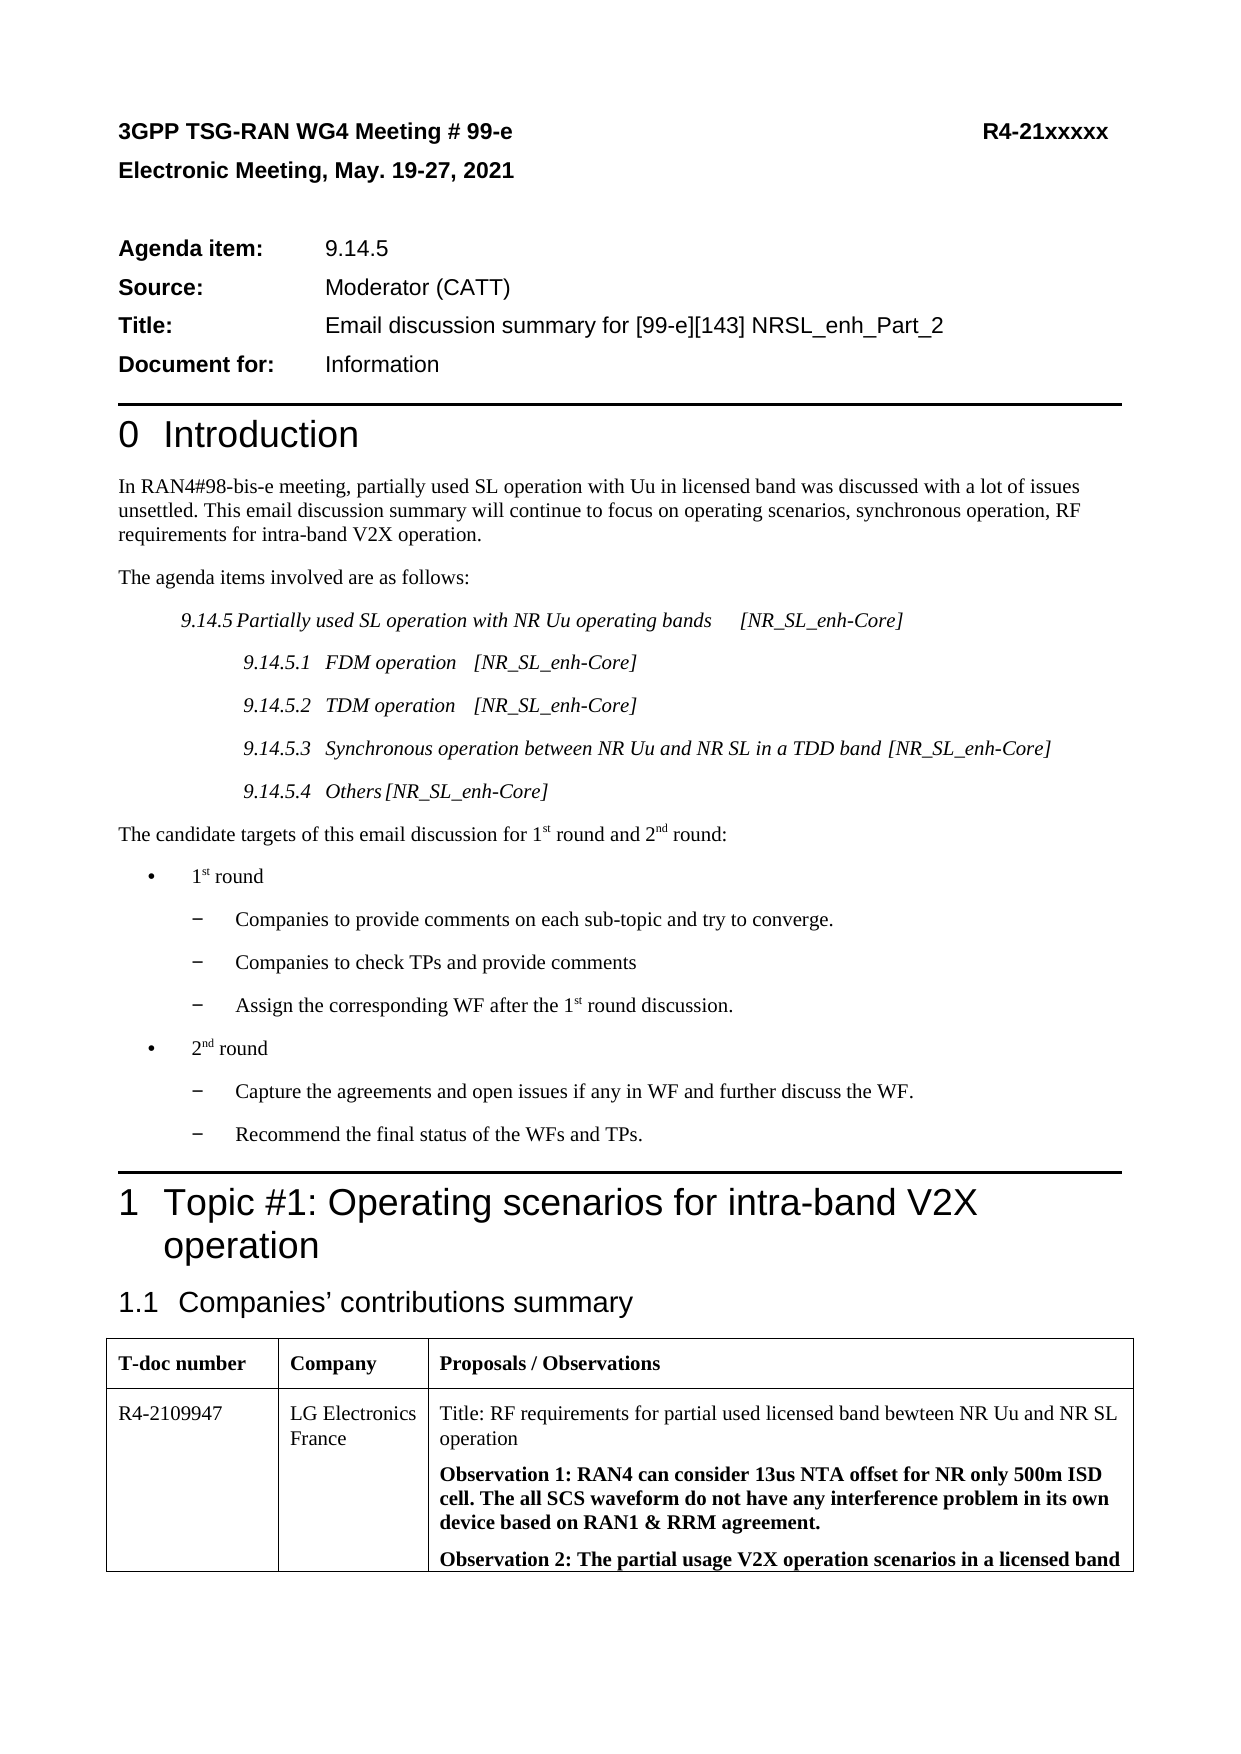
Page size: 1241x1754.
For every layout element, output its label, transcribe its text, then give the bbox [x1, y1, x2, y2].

table_header Company [279, 1339, 428, 1388]
text The candidate targets of this email discussion for 1st round and 2nd round: [118, 822, 1122, 846]
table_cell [429, 1389, 1133, 1571]
text Agenda item: 9.14.5 [118, 234, 1122, 261]
list Recommend the final status of the WFs and TPs. [191, 1122, 1122, 1146]
text 9.14.5.1 FDM operation [NR_SL_enh-Core] [243, 650, 1122, 674]
text The agenda items involved are as follows: [118, 565, 1122, 589]
text Electronic Meeting, May. 19-27, 2021 [118, 157, 1122, 183]
list 2nd round [148, 1036, 1122, 1060]
text 9.14.5.3 Synchronous operation between NR Uu and NR SL in a TDD band [NR_SL_enh-Core] [243, 736, 1122, 760]
list Assign the corresponding WF after the 1st round discussion. [191, 993, 1122, 1017]
text Document for: Information [118, 351, 1122, 377]
text Source: Moderator (CATT) [118, 273, 1122, 300]
text In RAN4#98-bis-e meeting, partially used SL operation with Uu in licensed band was discussed with a lot of issues unsettled. This email discussion summary will continue to focus on operating scenarios, synchronous operation, RF requirements for intra-band V2X operation. [118, 474, 1122, 546]
text 3GPP TSG-RAN WG4 Meeting # 99-e R4-21xxxxx [118, 118, 1122, 144]
list Companies to check TPs and provide comments [191, 950, 1122, 974]
subtitle Introduction [118, 406, 1122, 455]
subtitle Topic #1: Operating scenarios for intra-band V2X operation [118, 1174, 1122, 1267]
table_header Proposals / Observations [429, 1339, 1133, 1388]
text 9.14.5 Partially used SL operation with NR Uu operating bands [NR_SL_enh-Core] [181, 607, 1122, 632]
list Capture the agreements and open issues if any in WF and further discuss the WF. [191, 1079, 1122, 1103]
list Companies to provide comments on each sub-topic and try to converge. [191, 907, 1122, 931]
table_header T-doc number [107, 1339, 278, 1388]
text Title: Email discussion summary for [99-e][143] NRSL_enh_Part_2 [118, 312, 1122, 339]
text 9.14.5.4 Others [NR_SL_enh-Core] [243, 779, 1122, 803]
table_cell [279, 1389, 428, 1571]
list 1st round [148, 864, 1122, 888]
text 9.14.5.2 TDM operation [NR_SL_enh-Core] [243, 693, 1122, 717]
subtitle Companies’ contributions summary [118, 1285, 1122, 1319]
table_cell R4-2109947 [107, 1389, 278, 1571]
